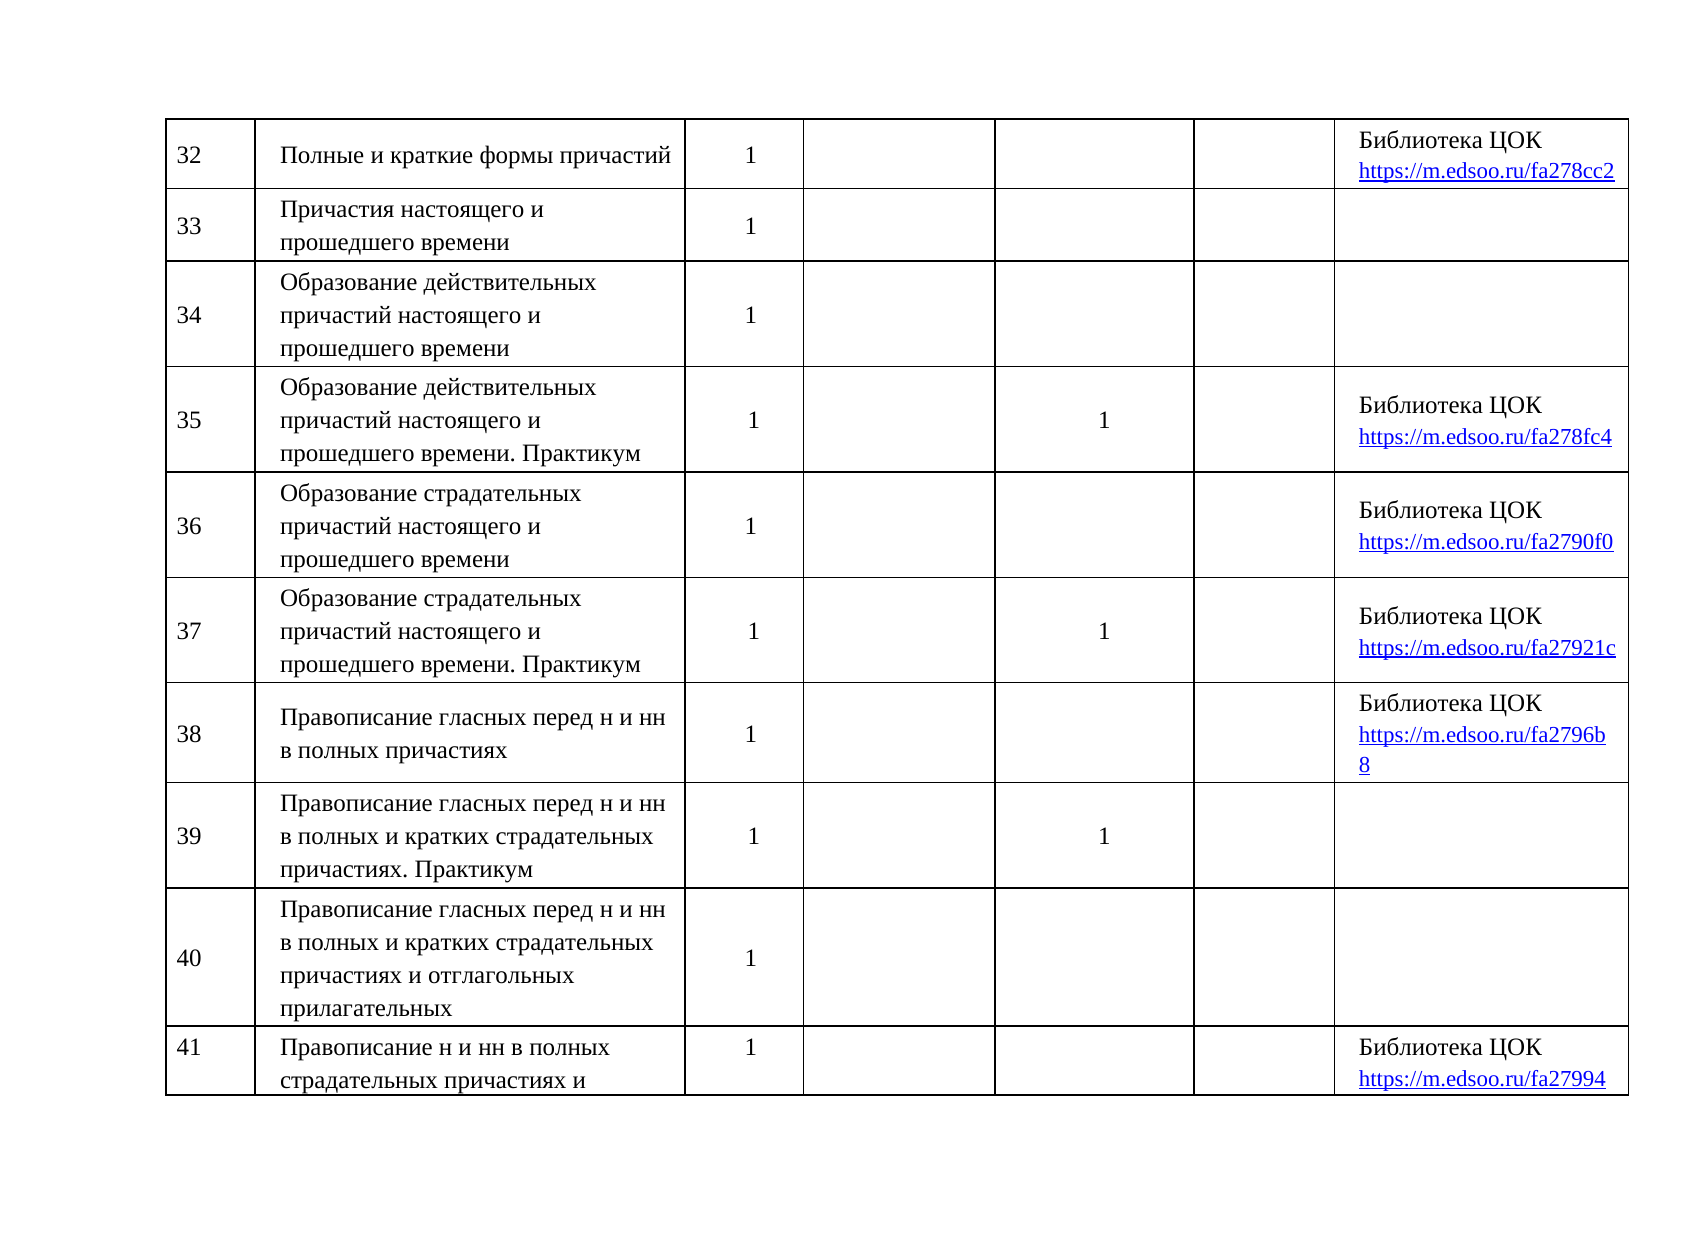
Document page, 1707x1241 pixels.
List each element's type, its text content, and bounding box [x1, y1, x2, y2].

table_cell [804, 783, 994, 887]
table_cell 41 [167, 1027, 254, 1094]
table_cell Библиотека ЦОК https://m.edsoo.ru/fa278fc4 [1335, 367, 1628, 471]
table_cell [804, 889, 994, 1025]
table_cell [996, 473, 1193, 576]
table_cell 36 [167, 473, 254, 576]
table_cell 40 [167, 889, 254, 1025]
table_cell 1 [996, 578, 1193, 682]
table_cell 35 [167, 367, 254, 471]
table_cell [804, 120, 994, 188]
table_cell Библиотека ЦОК https://m.edsoo.ru/fa27921c [1335, 578, 1628, 682]
table_cell Образование страдательных причастий настоящего и прошедшего времени. Практикум [256, 578, 684, 682]
table_cell [1195, 473, 1334, 576]
table_cell Образование действительных причастий настоящего и прошедшего времени [256, 262, 684, 366]
table_cell 1 [686, 683, 803, 782]
table_cell [1195, 1027, 1334, 1094]
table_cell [256, 1027, 684, 1094]
table_cell 39 [167, 783, 254, 887]
table_cell Правописание гласных перед н и нн в полных и кратких страдательных причастиях. Практикум [256, 783, 684, 887]
table_cell [1195, 189, 1334, 260]
table_cell 38 [167, 683, 254, 782]
table_cell [1195, 683, 1334, 782]
table_cell Правописание гласных перед н и нн в полных причастиях [256, 683, 684, 782]
table_cell [1335, 262, 1628, 366]
table_cell Правописание гласных перед н и нн в полных и кратких страдательных причастиях и отглагольных прилагательных [256, 889, 684, 1025]
table_cell [996, 262, 1193, 366]
table_cell Причастия настоящего и прошедшего времени [256, 189, 684, 260]
table_cell [804, 367, 994, 471]
table_cell [804, 262, 994, 366]
table_cell 1 [686, 1027, 803, 1094]
table_cell 1 [686, 889, 803, 1025]
table_cell [804, 473, 994, 576]
table_cell 1 [996, 367, 1193, 471]
table_cell [996, 120, 1193, 188]
table_cell [1335, 189, 1628, 260]
table_cell Библиотека ЦОК https://m.edsoo.ru/fa2790f0 [1335, 473, 1628, 576]
table_cell 1 [996, 783, 1193, 887]
table_cell 33 [167, 189, 254, 260]
table_cell [996, 1027, 1193, 1094]
table_cell 32 [167, 120, 254, 188]
table_cell 34 [167, 262, 254, 366]
table_cell [1195, 367, 1334, 471]
table_cell 37 [167, 578, 254, 682]
table_cell 1 [686, 120, 803, 188]
table_cell [804, 578, 994, 682]
table_cell [804, 189, 994, 260]
table_cell 1 [686, 578, 803, 682]
table_cell [1195, 578, 1334, 682]
table_cell Библиотека ЦОК https://m.edsoo.ru/fa278cc2 [1335, 120, 1628, 188]
table_cell [1195, 120, 1334, 188]
table_cell [1195, 783, 1334, 887]
table_cell [996, 889, 1193, 1025]
table_cell 1 [686, 367, 803, 471]
table_cell [996, 189, 1193, 260]
table_cell [996, 683, 1193, 782]
table_cell [804, 683, 994, 782]
table_cell [1335, 783, 1628, 887]
table_cell Образование страдательных причастий настоящего и прошедшего времени [256, 473, 684, 576]
table_cell Библиотека ЦОК https://m.edsoo.ru/fa2796b8 [1335, 683, 1628, 782]
table_cell [1195, 889, 1334, 1025]
table_cell [1195, 262, 1334, 366]
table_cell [1335, 1027, 1628, 1094]
table_cell [804, 1027, 994, 1094]
table_cell 1 [686, 262, 803, 366]
table_cell [1335, 889, 1628, 1025]
table_cell 1 [686, 473, 803, 576]
table_cell 1 [686, 189, 803, 260]
table_cell 1 [686, 783, 803, 887]
table_cell Образование действительных причастий настоящего и прошедшего времени. Практикум [256, 367, 684, 471]
table_cell Полные и краткие формы причастий [256, 120, 684, 188]
